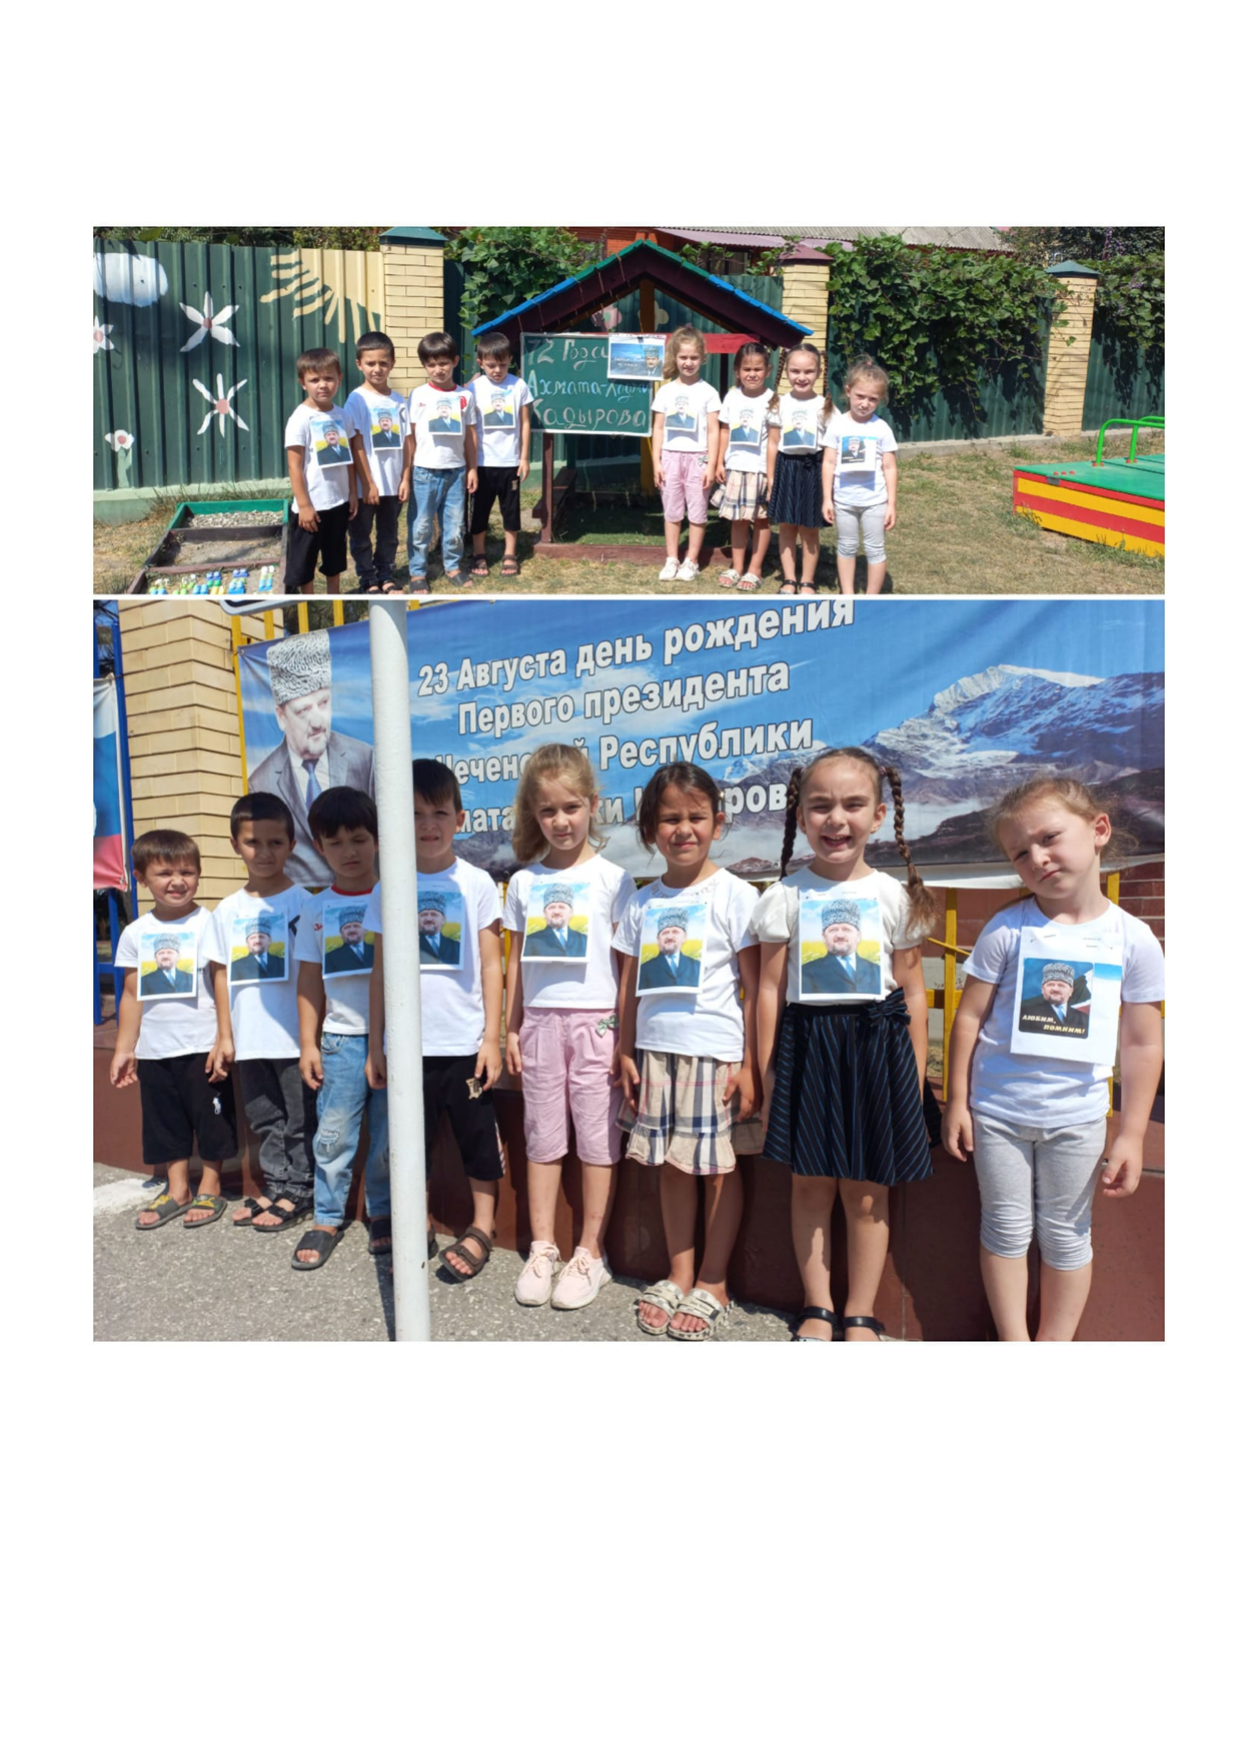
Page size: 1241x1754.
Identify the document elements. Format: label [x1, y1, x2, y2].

picture [88, 221, 1166, 1343]
